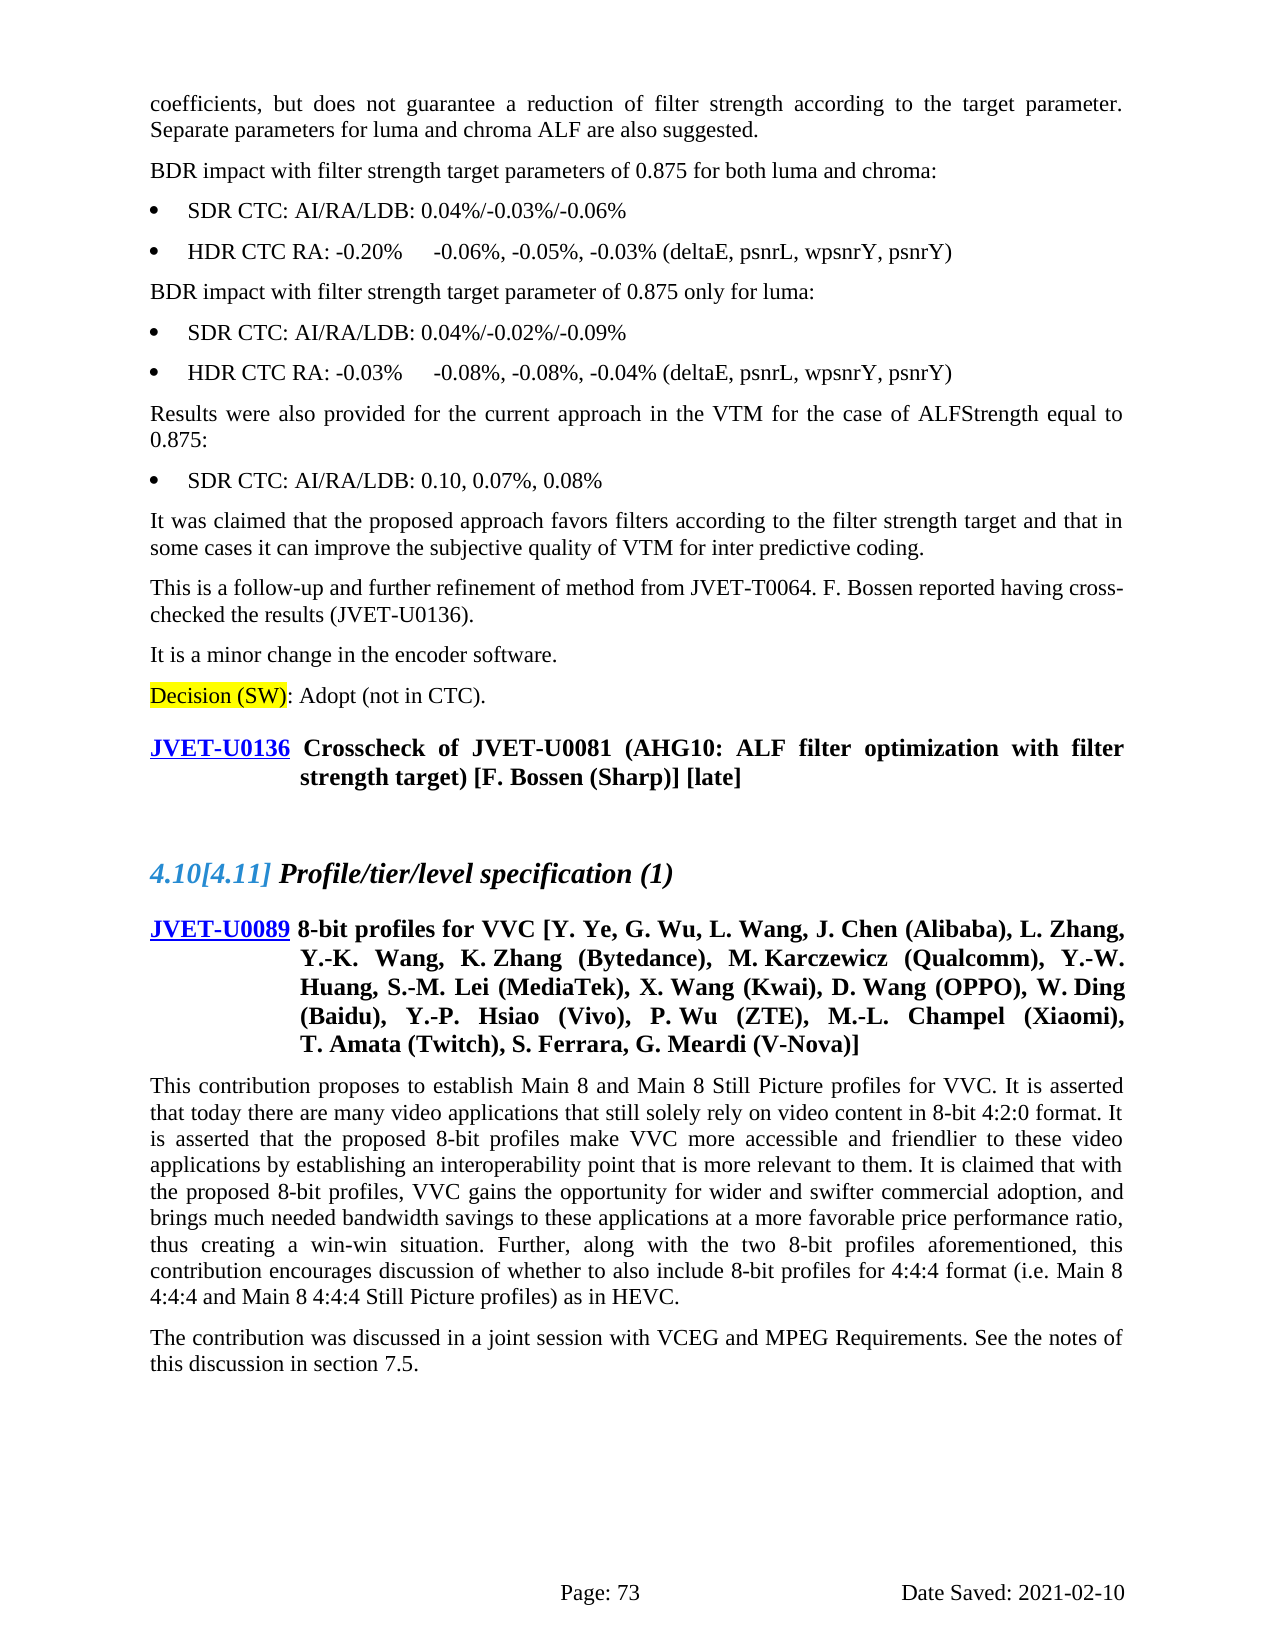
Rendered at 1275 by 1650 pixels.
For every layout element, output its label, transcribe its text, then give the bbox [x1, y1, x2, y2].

text This is a follow-up and further refinement of method from JVET-T0064. F. Bossen reported having cross-checked the results (JVET-U0136). [150, 574, 1125, 627]
text Decision (SW): Adopt (not in CTC). [287, 682, 1125, 708]
subtitle Profile/tier/level specification (1) [150, 856, 1125, 889]
text BDR impact with filter strength target parameter of 0.875 only for luma: [150, 278, 1125, 305]
list HDR CTC RA: -0.03% -0.08%, -0.08%, -0.04% (deltaE, psnrL, wpsnrY, psnrY) [150, 359, 1125, 386]
list SDR CTC: AI/RA/LDB: 0.10, 0.07%, 0.08% [150, 467, 1125, 493]
text BDR impact with filter strength target parameters of 0.875 for both luma and chroma: [150, 157, 1125, 183]
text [150, 90, 1125, 143]
text Results were also provided for the current approach in the VTM for the case of ALFStrength equal to 0.875: [150, 400, 1125, 453]
list SDR CTC: AI/RA/LDB: 0.04%/-0.02%/-0.09% [150, 319, 1125, 345]
text This contribution proposes to establish Main 8 and Main 8 Still Picture profiles for VVC. It is asserted that today there are many video applications that still solely rely on video content in 8-bit 4:2:0 format. It is asserted that the proposed 8-bit profiles make VVC more accessible and friendlier to these video applications by establishing an interoperability point that is more relevant to them. It is claimed that with the proposed 8-bit profiles, VVC gains the opportunity for wider and swifter commercial adoption, and brings much needed bandwidth savings to these applications at a more favorable price performance ratio, thus creating a win-win situation. Further, along with the two 8-bit profiles aforementioned, this contribution encourages discussion of whether to also include 8-bit profiles for 4:4:4 format (i.e. Main 8 4:4:4 and Main 8 4:4:4 Still Picture profiles) as in HEVC. [150, 1072, 1125, 1310]
text The contribution was discussed in a joint session with VCEG and MPEG Requirements. See the notes of this discussion in section 7.5. [150, 1324, 1125, 1377]
list SDR CTC: AI/RA/LDB: 0.04%/-0.03%/-0.06% [150, 197, 1125, 224]
text It was claimed that the proposed approach favors filters according to the filter strength target and that in some cases it can improve the subjective quality of VTM for inter predictive coding. [150, 507, 1125, 560]
subtitle JVET-U0089 8-bit profiles for VVC [Y. Ye, G. Wu, L. Wang, J. Chen (Alibaba), L. Zhang, Y.-K. Wang, K. Zhang (Bytedance), M. Karczewicz (Qualcomm), Y.-W. Huang, S.-M. Lei (MediaTek), X. Wang (Kwai), D. Wang (OPPO), W. Ding (Baidu), Y.-P. Hsiao (Vivo), P. Wu (ZTE), M.-L. Champel (Xiaomi), T. Amata (Twitch), S. Ferrara, G. Meardi (V-Nova)] [150, 914, 1125, 1058]
list HDR CTC RA: -0.20% -0.06%, -0.05%, -0.03% (deltaE, psnrL, wpsnrY, psnrY) [150, 238, 1125, 264]
text It is a minor change in the encoder software. [150, 641, 1125, 667]
subtitle JVET-U0136 Crosscheck of JVET-U0081 (AHG10: ALF filter optimization with filter strength target) [F. Bossen (Sharp)] [late] [150, 733, 1125, 791]
